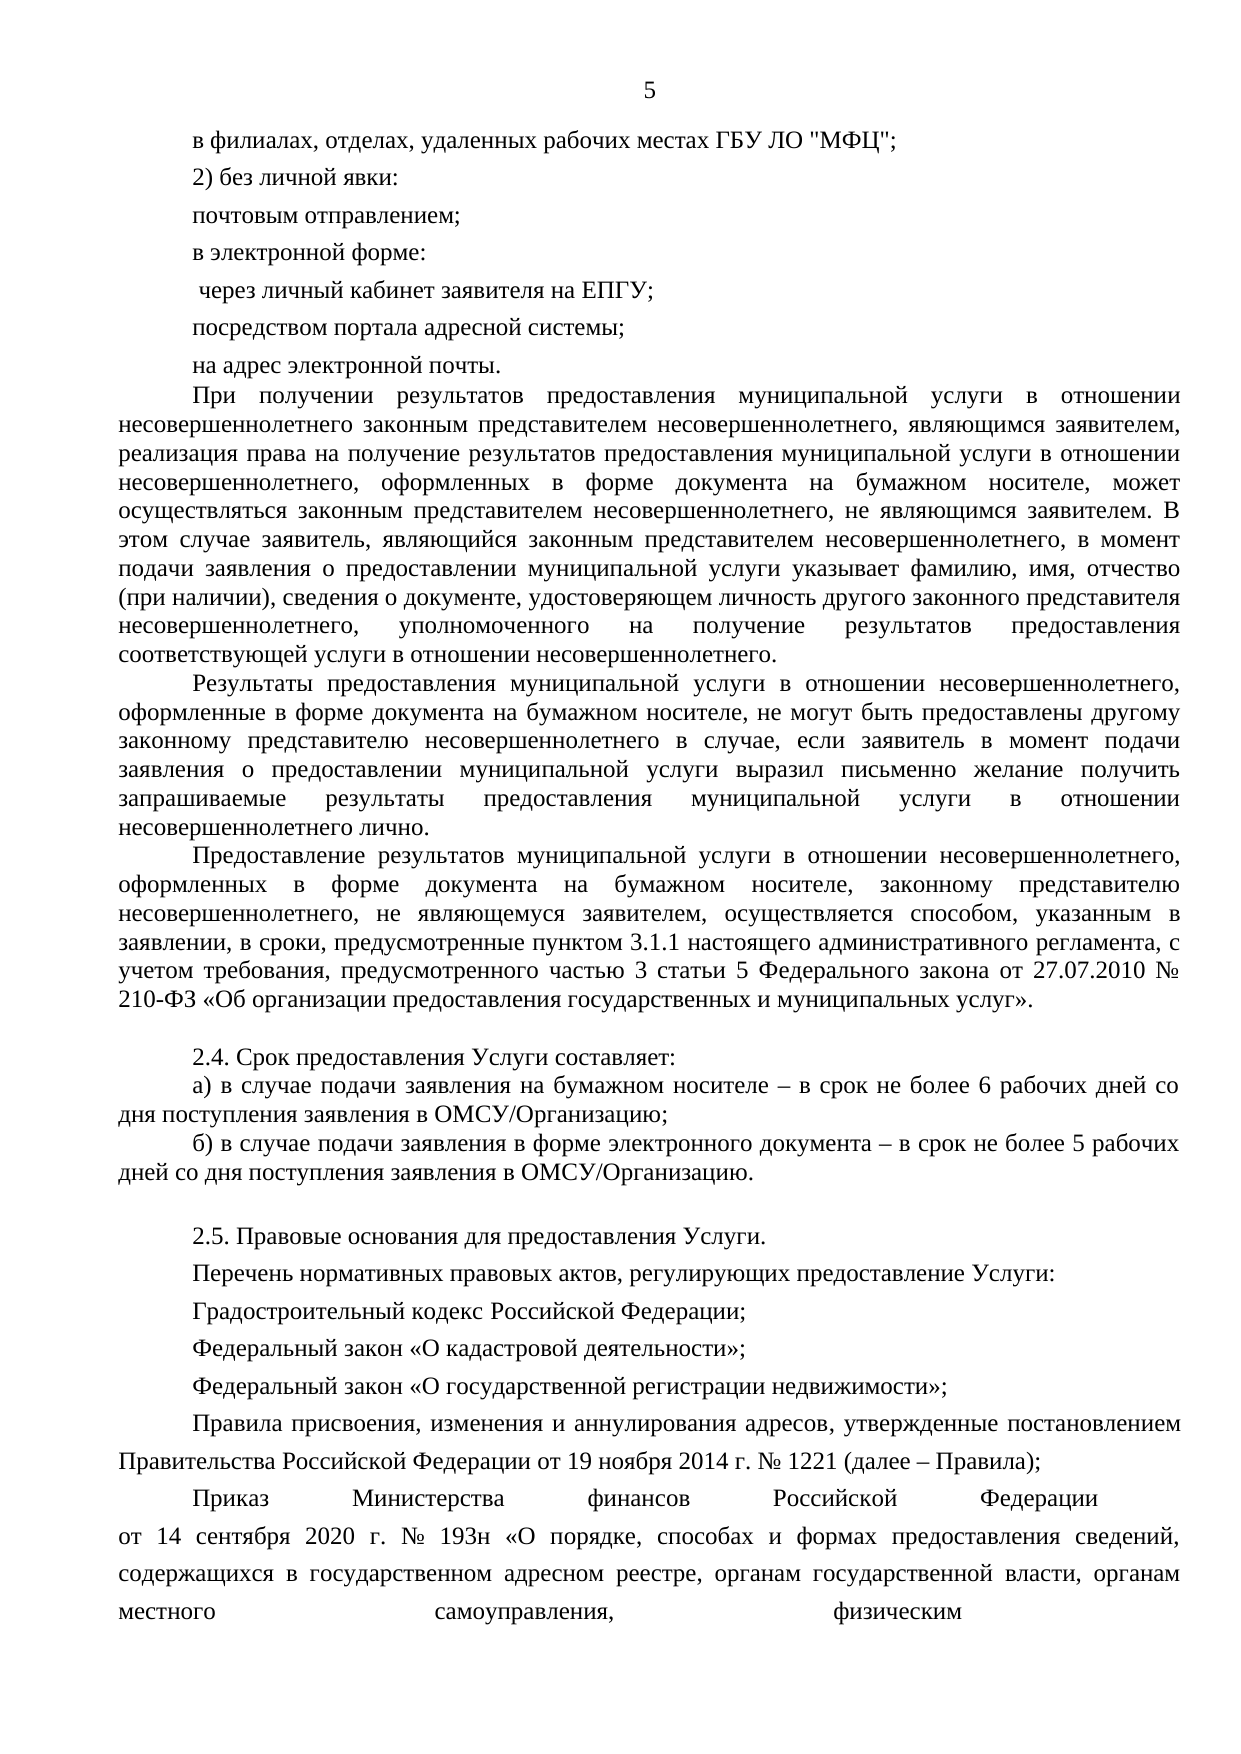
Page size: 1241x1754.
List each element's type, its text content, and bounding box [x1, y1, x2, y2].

text 2.4. Срок предоставления Услуги составляет: [118, 1042, 1181, 1071]
text При получении результатов предоставления муниципальной услуги в отношении несовершеннолетнего законным представителем несовершеннолетнего, являющимся заявителем, реализация права на получение результатов предоставления муниципальной услуги в отношении несовершеннолетнего, оформленных в форме документа на бумажном носителе, может осуществляться законным представителем несовершеннолетнего, не являющимся заявителем. В этом случае заявитель, являющийся законным представителем несовершеннолетнего, в момент подачи заявления о предоставлении муниципальной услуги указывает фамилию, имя, отчество (при наличии), сведения о документе, удостоверяющем личность другого законного представителя несовершеннолетнего, уполномоченного на получение результатов предоставления соответствующей услуги в отношении несовершеннолетнего. [118, 381, 1181, 668]
text Перечень нормативных правовых актов, регулирующих предоставление Услуги: [118, 1252, 1181, 1289]
text в филиалах, отделах, удаленных рабочих местах ГБУ ЛО "МФЦ"; [118, 118, 1181, 156]
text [118, 1477, 1181, 1627]
text Правила присвоения, изменения и аннулирования адресов, утвержденные постановлением Правительства Российской Федерации от 19 ноября 2014 г. № 1221 (далее – Правила); [118, 1402, 1181, 1477]
text б) в случае подачи заявления в форме электронного документа – в срок не более 5 рабочих дней со дня поступления заявления в ОМСУ/Организацию. [118, 1128, 1181, 1186]
text почтовым отправлением; [118, 193, 1181, 231]
text посредством портала адресной системы; [118, 306, 1181, 343]
text через личный кабинет заявителя на ЕПГУ; [118, 268, 1181, 306]
text на адрес электронной почты. [118, 343, 1181, 381]
text Федеральный закон «О государственной регистрации недвижимости»; [118, 1364, 1181, 1402]
text Предоставление результатов муниципальной услуги в отношении несовершеннолетнего, оформленных в форме документа на бумажном носителе, законному представителю несовершеннолетнего, не являющемуся заявителем, осуществляется способом, указанным в заявлении, в сроки, предусмотренные пунктом 3.1.1 настоящего административного регламента, с учетом требования, предусмотренного частью 3 статьи 5 Федерального закона от 27.07.2010 № 210-ФЗ «Об организации предоставления государственных и муниципальных услуг». [118, 841, 1181, 1013]
text Результаты предоставления муниципальной услуги в отношении несовершеннолетнего, оформленные в форме документа на бумажном носителе, не могут быть предоставлены другому законному представителю несовершеннолетнего в случае, если заявитель в момент подачи заявления о предоставлении муниципальной услуги выразил письменно желание получить запрашиваемые результаты предоставления муниципальной услуги в отношении несовершеннолетнего лично. [118, 668, 1181, 841]
text Градостроительный кодекс Российской Федерации; [118, 1289, 1181, 1327]
text 2.5. Правовые основания для предоставления Услуги. [118, 1214, 1181, 1252]
text в электронной форме: [118, 231, 1181, 268]
text 2) без личной явки: [118, 156, 1181, 193]
text Федеральный закон «О кадастровой деятельности»; [118, 1327, 1181, 1364]
text а) в случае подачи заявления на бумажном носителе – в срок не более 6 рабочих дней со дня поступления заявления в ОМСУ/Организацию; [118, 1071, 1181, 1128]
